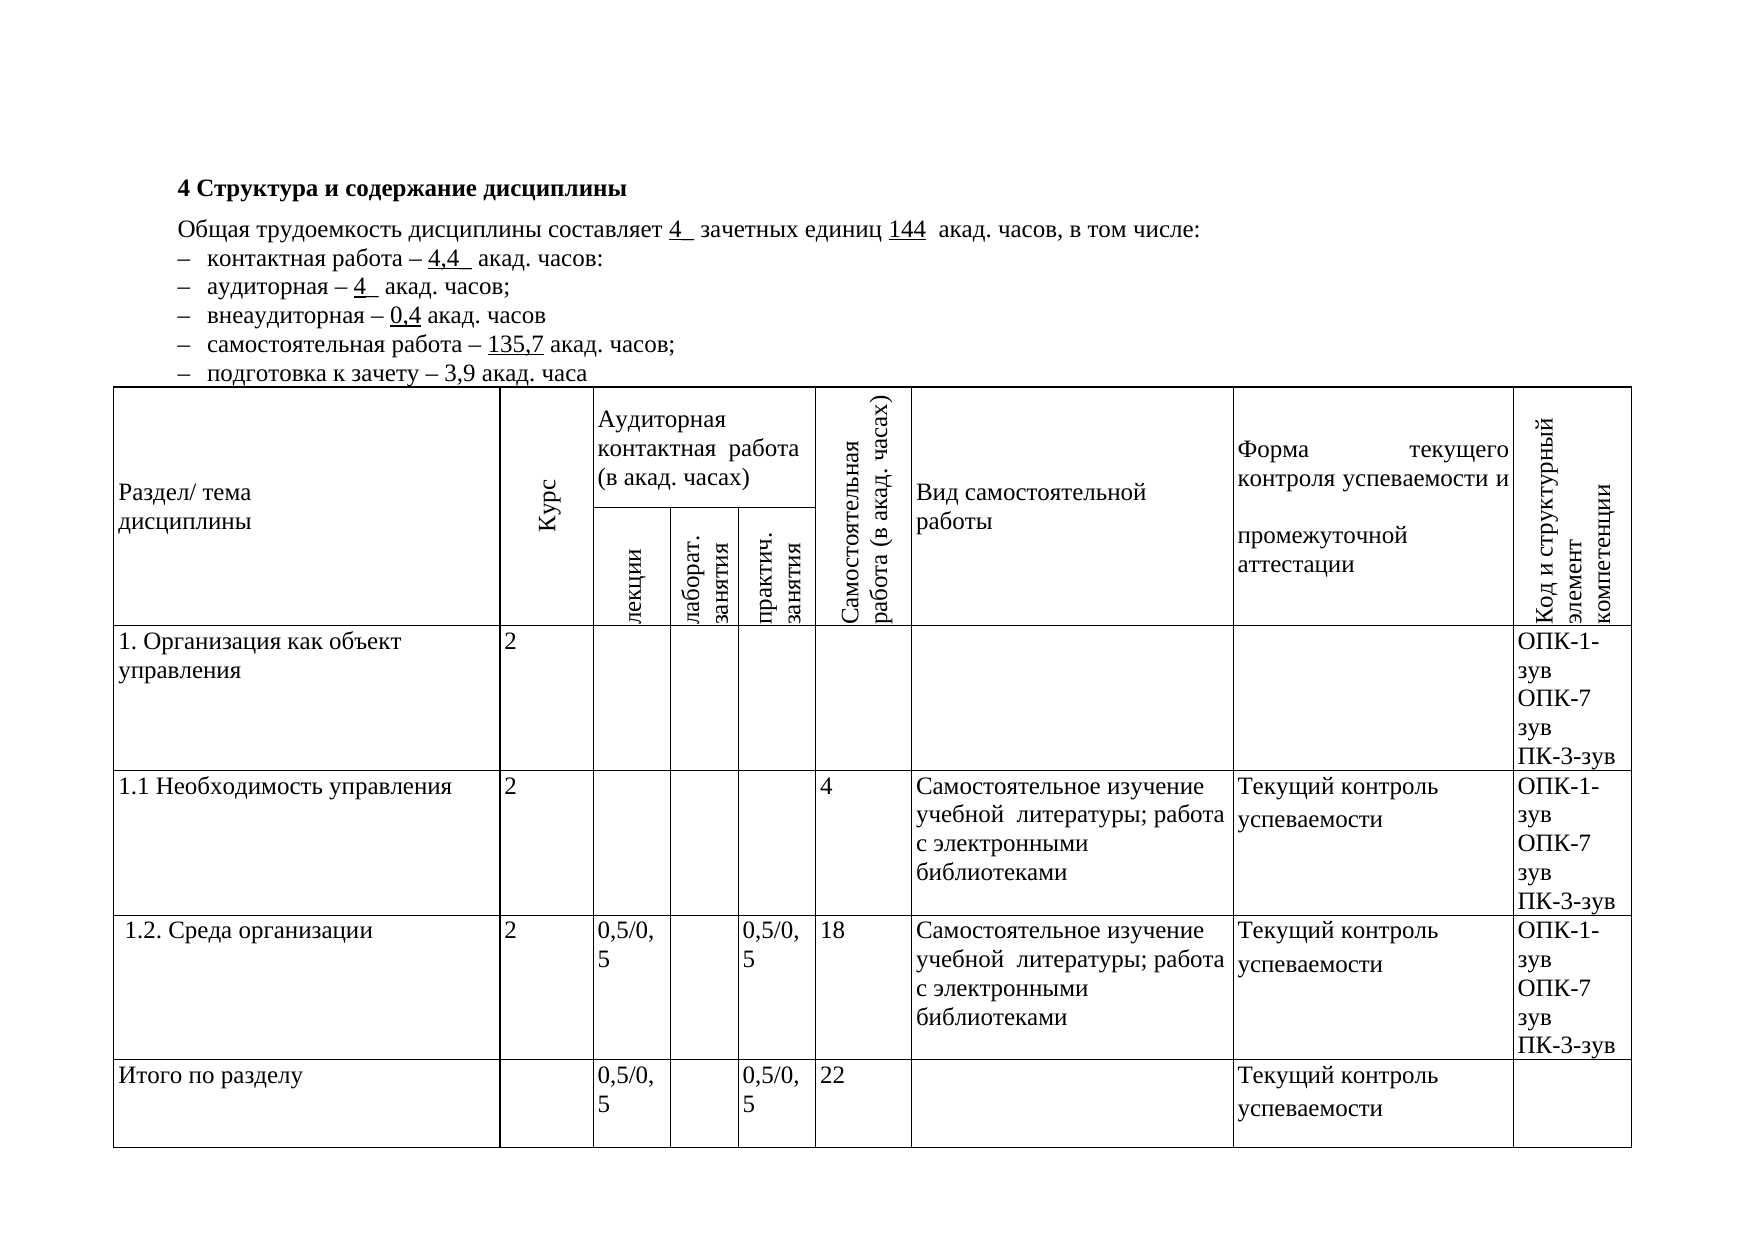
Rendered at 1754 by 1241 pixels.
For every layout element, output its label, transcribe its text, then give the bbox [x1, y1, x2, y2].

table_cell 4 [816, 771, 911, 914]
text – самостоятельная работа – 135,7 акад. часов; [118, 329, 1636, 358]
table_cell [671, 916, 738, 1059]
table_cell ОПК-1-зув ОПК-7 зув ПК-3-зув [1514, 626, 1631, 770]
table_cell Самостоятельное изучение учебной литературы; работа с электронными библиотеками [912, 916, 1233, 1059]
table_cell ОПК-1-зув ОПК-7 зув ПК-3-зув [1514, 771, 1631, 914]
table_header Аудиторная контактная работа (в акад. часах) [594, 388, 815, 507]
text Общая трудоемкость дисциплины составляет 4_ зачетных единиц 144 акад. часов, в том числе: [118, 214, 1636, 243]
table_cell [912, 626, 1233, 770]
table_cell 0,5/0,5 [739, 1060, 815, 1147]
table_cell ОПК-1-зув ОПК-7 зув ПК-3-зув [1514, 916, 1631, 1059]
table_cell 0,5/0,5 [739, 916, 815, 1059]
table_cell 0,5/0,5 [594, 916, 670, 1059]
table_cell [1234, 626, 1513, 770]
table_header Вид самостоятельной работы [912, 388, 1233, 625]
table_cell Текущий контроль успеваемости [1234, 771, 1513, 914]
text – контактная работа – 4,4_ акад. часов: [118, 243, 1636, 271]
table_cell лаборат. занятия [671, 508, 738, 625]
table_cell [671, 626, 738, 770]
table_cell 1. Организация как объект управления [114, 626, 499, 770]
table_cell лекции [594, 508, 670, 625]
table_cell Самостоятельное изучение учебной литературы; работа с электронными библиотеками [912, 771, 1233, 914]
text – подготовка к зачету – 3,9 акад. часа [118, 358, 1636, 386]
text 4 Структура и содержание дисциплины [177, 173, 1636, 201]
table_cell 2 [501, 771, 593, 914]
table_header Форма текущего контроля успеваемости и промежуточной аттестации [1234, 388, 1513, 625]
table_cell [671, 1060, 738, 1147]
table_cell 0,5/0,5 [594, 1060, 670, 1147]
table_cell [501, 1060, 593, 1147]
table_header Код и структурный элемент компетенции [1514, 388, 1631, 625]
table_cell 18 [816, 916, 911, 1059]
text – аудиторная – 4_ акад. часов; [118, 271, 1636, 300]
table_cell 1.2. Среда организации [114, 916, 499, 1059]
table_cell [671, 771, 738, 914]
table_cell [739, 626, 815, 770]
table_header Раздел/ тема дисциплины [114, 388, 499, 625]
table_cell [1514, 1060, 1631, 1147]
table_cell 2 [501, 626, 593, 770]
table_cell [739, 771, 815, 914]
table_cell 2 [501, 916, 593, 1059]
text – внеаудиторная – 0,4 акад. часов [118, 300, 1636, 329]
table_cell [594, 626, 670, 770]
table_cell Текущий контроль успеваемости [1234, 1060, 1513, 1147]
table_header Самостоятельная работа (в акад. часах) [816, 388, 911, 625]
table_cell 1.1 Необходимость управления [114, 771, 499, 914]
table_cell 22 [816, 1060, 911, 1147]
table_cell практич. занятия [739, 508, 815, 625]
table_cell [816, 626, 911, 770]
table_cell [912, 1060, 1233, 1147]
table_cell Текущий контроль успеваемости [1234, 916, 1513, 1059]
table_cell Итого по разделу [114, 1060, 499, 1147]
table_header Курс [501, 388, 593, 625]
table_cell [594, 771, 670, 914]
